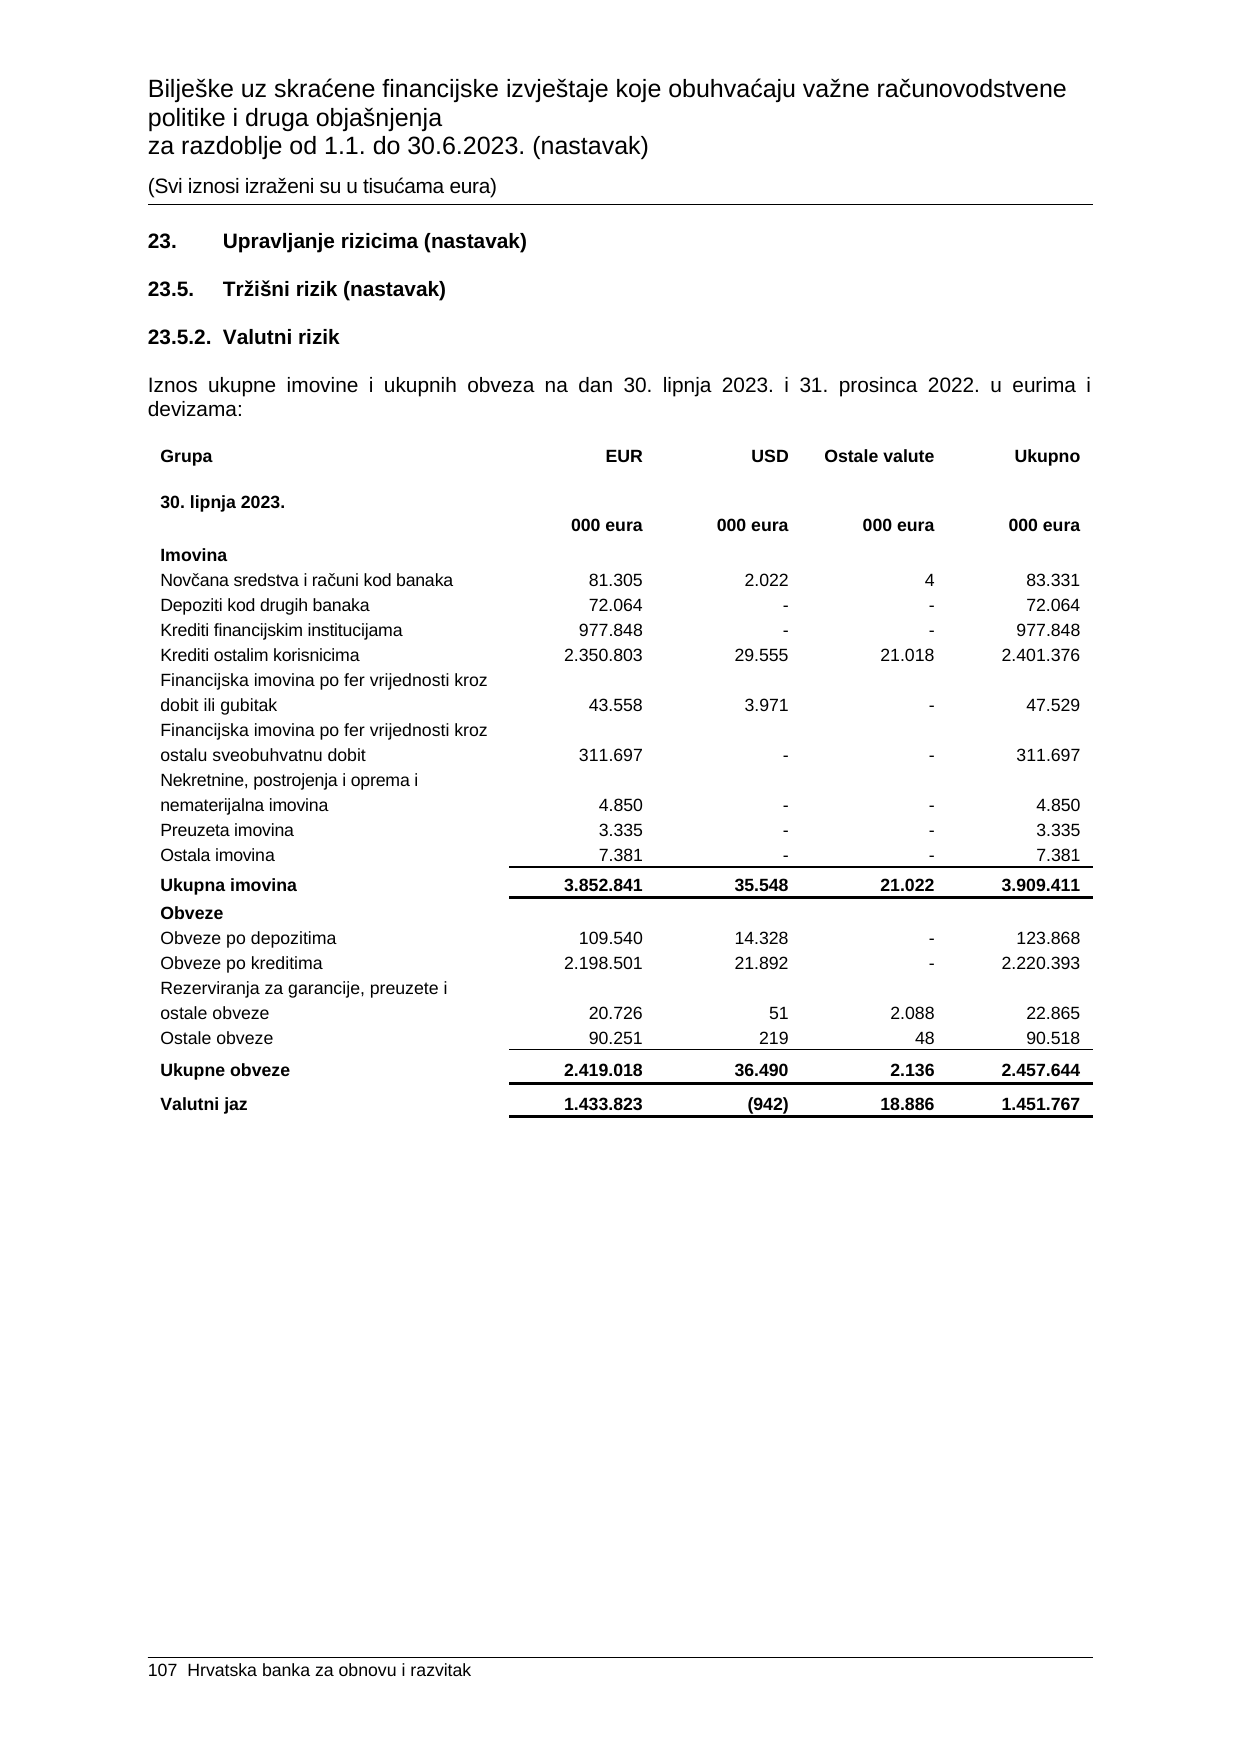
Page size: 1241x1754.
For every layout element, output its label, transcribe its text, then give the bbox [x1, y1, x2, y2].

text Iznos ukupne imovine i ukupnih obveza na dan 30. lipnja 2023. i 31. prosinca 2022. u eurima i devizama: [148, 372, 1093, 420]
text 23. Upravljanje rizicima (nastavak) [148, 229, 1093, 253]
text 23.5.2. Valutni rizik [148, 324, 1093, 348]
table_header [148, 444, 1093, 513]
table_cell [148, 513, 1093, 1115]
text 23.5. Tržišni rizik (nastavak) [148, 277, 1093, 301]
